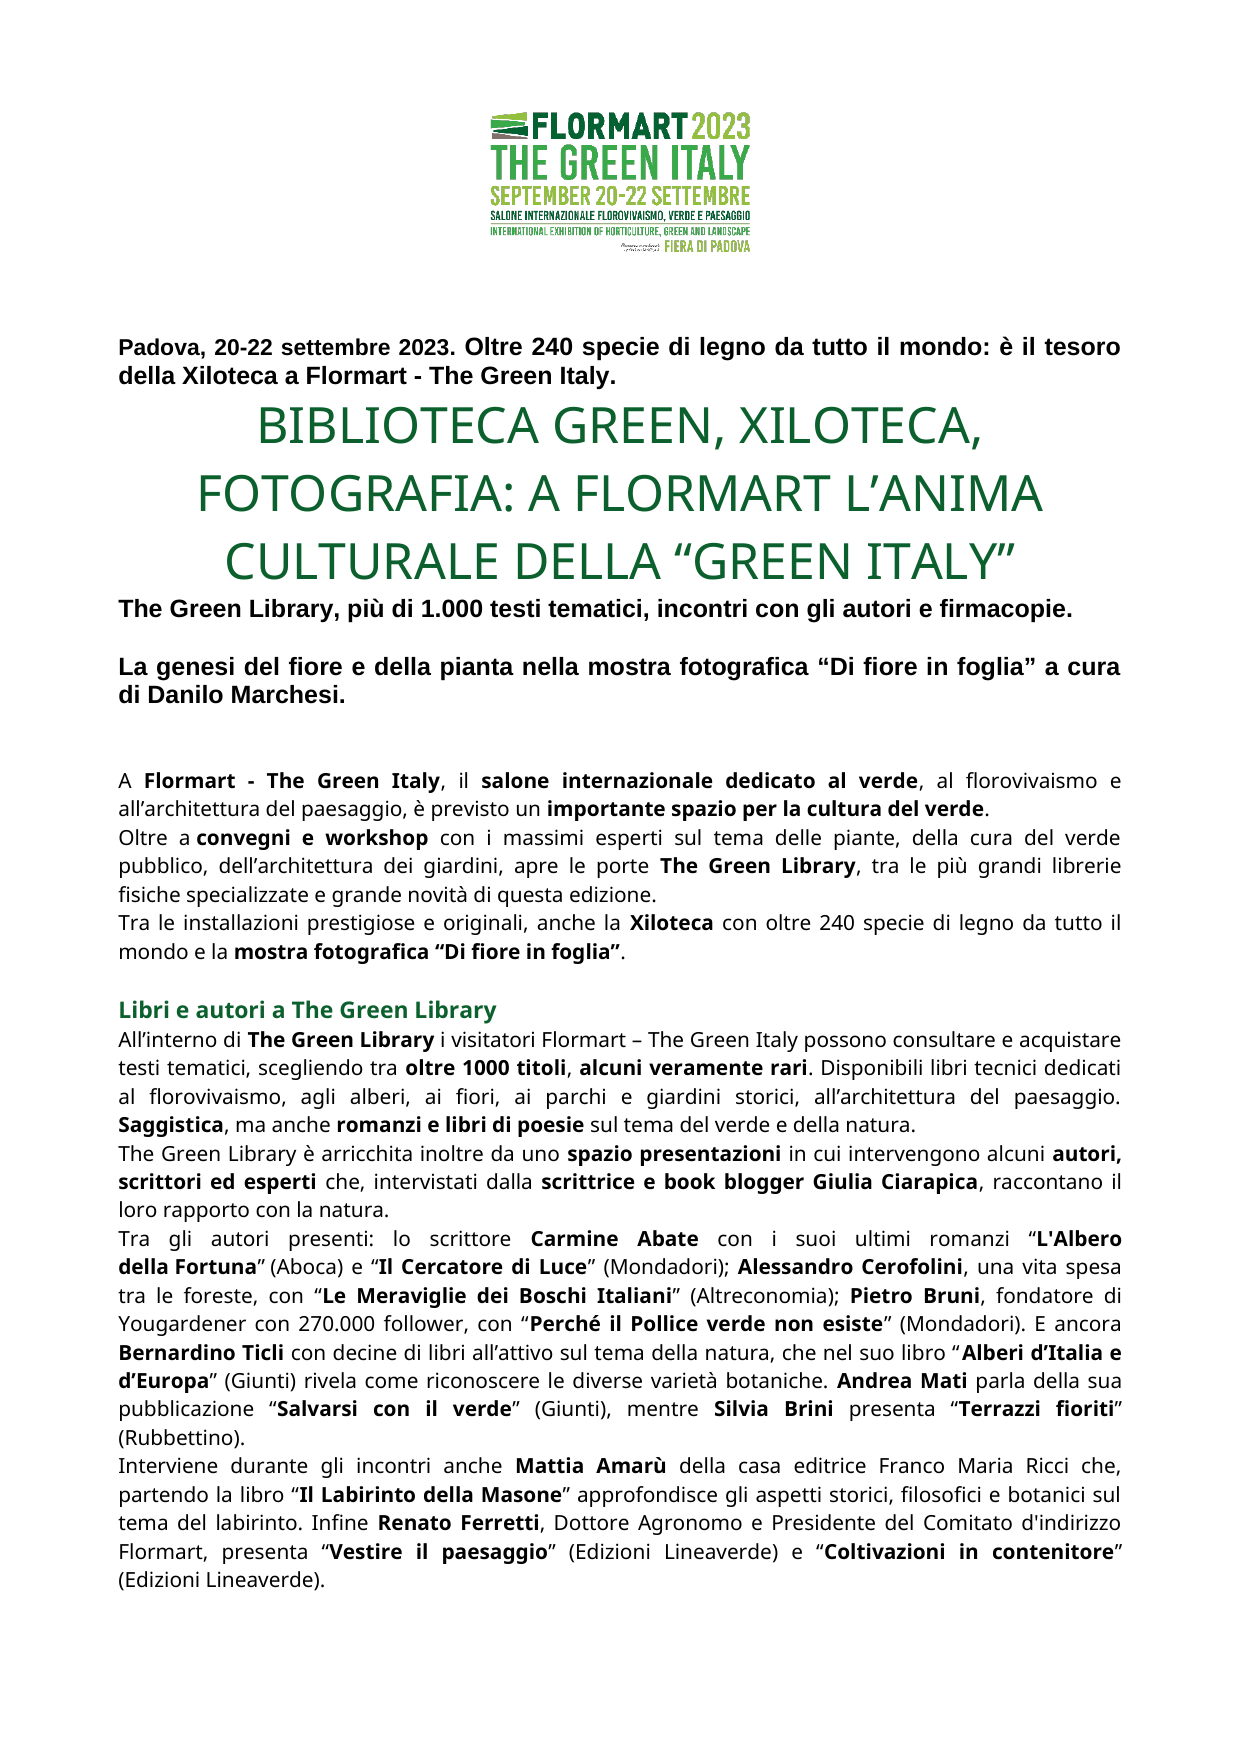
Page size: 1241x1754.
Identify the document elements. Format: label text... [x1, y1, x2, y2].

text Libri e autori a The Green Library [118, 994, 1122, 1025]
text The Green Library, più di 1.000 testi tematici, incontri con gli autori e firmacopie. [118, 594, 1122, 623]
text Padova, 20-22 settembre 2023. Oltre 240 specie di legno da tutto il mondo: è il tesoro della Xiloteca a Flormart - The Green Italy. [118, 332, 1122, 389]
text Tra le installazioni prestigiose e originali, anche la Xiloteca con oltre 240 specie di legno da tutto il mondo e la mostra fotografica “Di fiore in foglia”. [118, 908, 1122, 965]
text A Flormart - The Green Italy, il salone internazionale dedicato al verde, al florovivaismo e all’architettura del paesaggio, è previsto un importante spazio per la cultura del verde. [118, 766, 1122, 823]
text The Green Library è arricchita inoltre da uno spazio presentazioni in cui intervengono alcuni autori, scrittori ed esperti che, intervistati dalla scrittrice e book blogger Giulia Ciarapica, raccontano il loro rapporto con la natura. [118, 1139, 1122, 1224]
text La genesi del fiore e della pianta nella mostra fotografica “Di fiore in foglia” a cura di Danilo Marchesi. [118, 651, 1122, 709]
text BIBLIOTECA GREEN, XILOTECA, FOTOGRAFIA: A FLORMART L’ANIMA CULTURALE DELLA “GREEN ITALY” [118, 389, 1122, 594]
text Interviene durante gli incontri anche Mattia Amarù della casa editrice Franco Maria Ricci che, partendo la libro “Il Labirinto della Masone” approfondisce gli aspetti storici, filosofici e botanici sul tema del labirinto. Infine Renato Ferretti, Dottore Agronomo e Presidente del Comitato d'indirizzo Flormart, presenta “Vestire il paesaggio” (Edizioni Lineaverde) e “Coltivazioni in contenitore” (Edizioni Lineaverde). [118, 1451, 1122, 1594]
text Oltre a convegni e workshop con i massimi esperti sul tema delle piante, della cura del verde pubblico, dell’architettura dei giardini, apre le porte The Green Library, tra le più grandi librerie fisiche specializzate e grande novità di questa edizione. [118, 823, 1122, 908]
text Tra gli autori presenti: lo scrittore Carmine Abate con i suoi ultimi romanzi “L'Albero della Fortuna” (Aboca) e “Il Cercatore di Luce” (Mondadori); Alessandro Cerofolini, una vita spesa tra le foreste, con “Le Meraviglie dei Boschi Italiani” (Altreconomia); Pietro Bruni, fondatore di Yougardener con 270.000 follower, con “Perché il Pollice verde non esiste” (Mondadori). E ancora Bernardino Ticli con decine di libri all’attivo sul tema della natura, che nel suo libro “Alberi d’Italia e d’Europa” (Giunti) rivela come riconoscere le diverse varietà botaniche. Andrea Mati parla della sua pubblicazione “Salvarsi con il verde” (Giunti), mentre Silvia Brini presenta “Terrazzi fioriti” (Rubbettino). [118, 1224, 1122, 1451]
picture [460, 75, 780, 289]
text All’interno di The Green Library i visitatori Flormart – The Green Italy possono consultare e acquistare testi tematici, scegliendo tra oltre 1000 titoli, alcuni veramente rari. Disponibili libri tecnici dedicati al florovivaismo, agli alberi, ai fiori, ai parchi e giardini storici, all’architettura del paesaggio. Saggistica, ma anche romanzi e libri di poesie sul tema del verde e della natura. [118, 1025, 1122, 1139]
